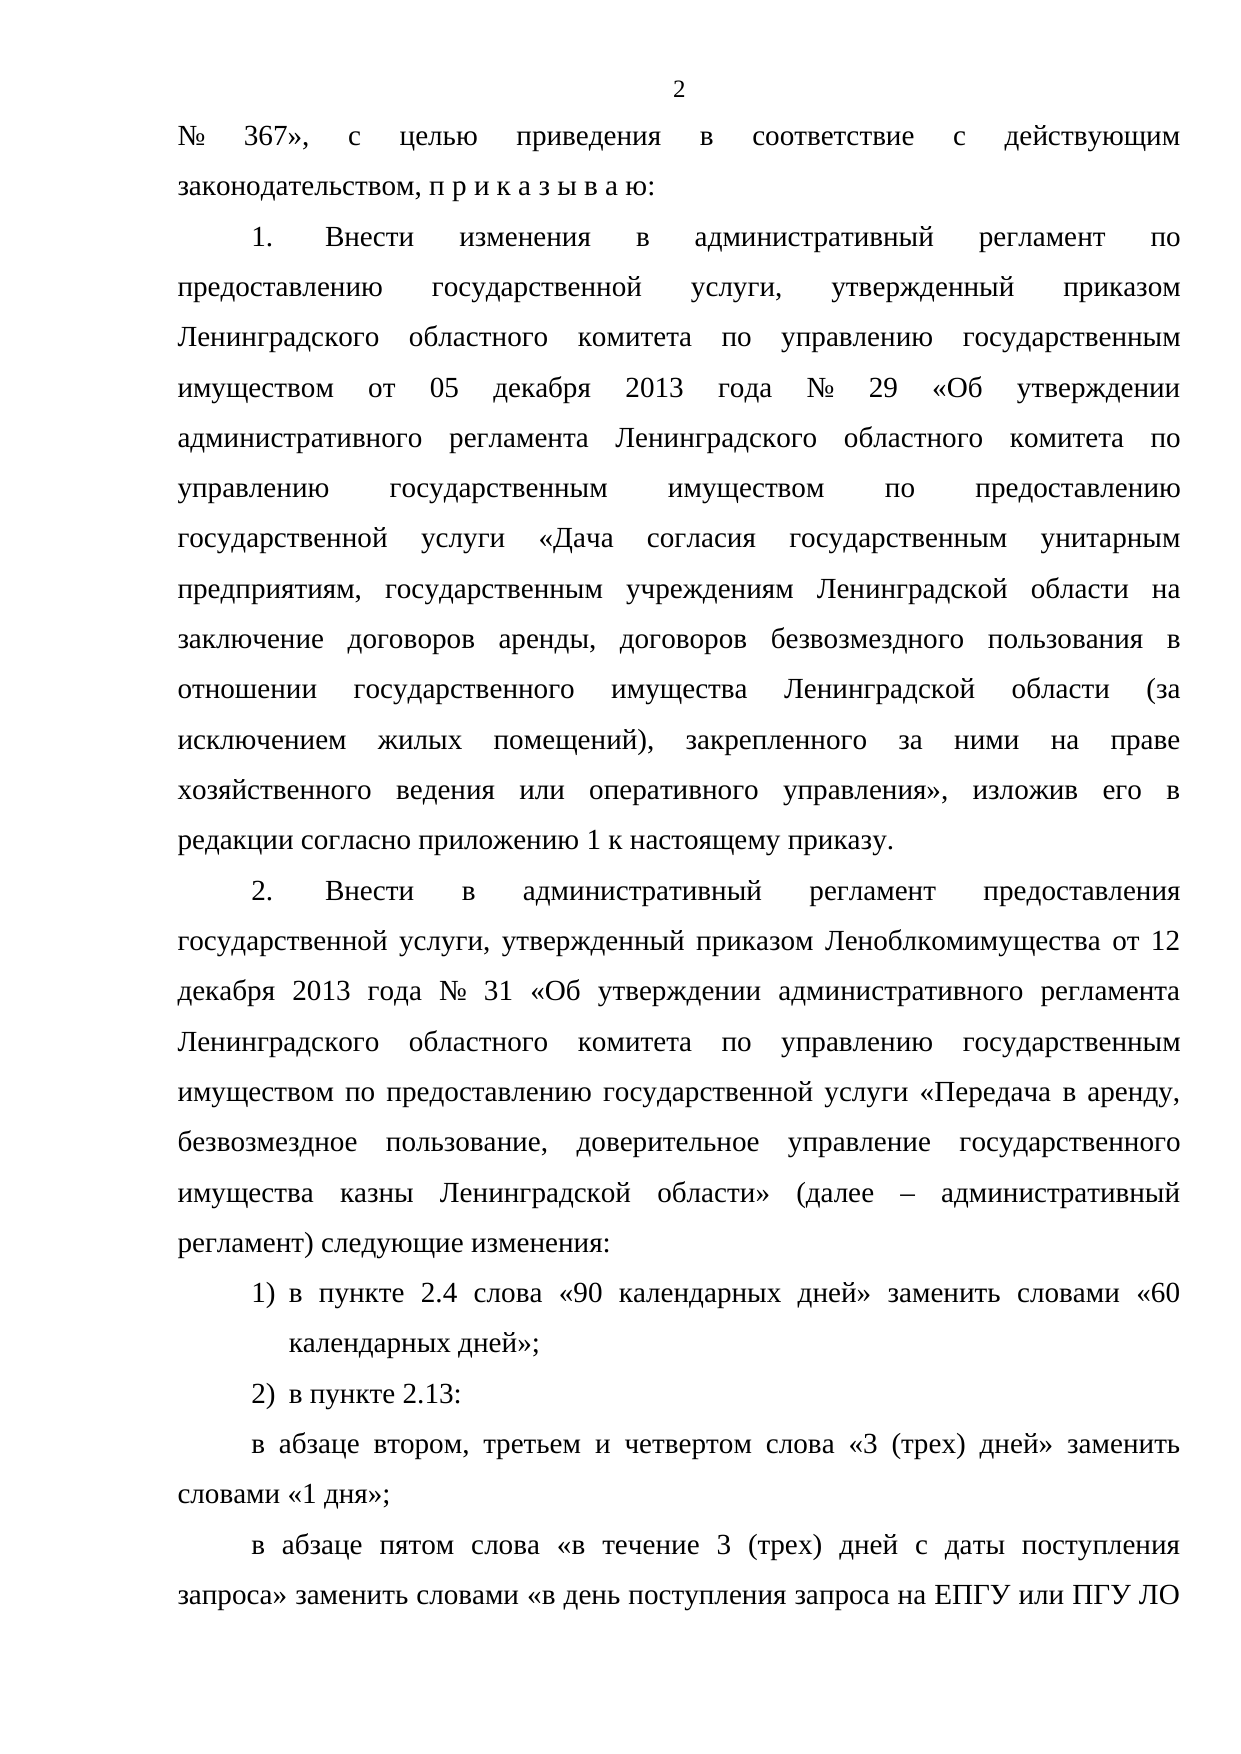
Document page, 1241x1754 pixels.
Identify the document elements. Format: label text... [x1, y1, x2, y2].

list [177, 118, 1181, 202]
list Внести изменения в административный регламент по предоставлению государственной услуги, утвержденный приказом Ленинградского областного комитета по управлению государственным имуществом от 05 декабря 2013 года № 29 «Об утверждении административного регламента Ленинградского областного комитета по управлению государственным имуществом по предоставлению государственной услуги «Дача согласия государственным унитарным предприятиям, государственным учреждениям Ленинградской области на заключение договоров аренды, договоров безвозмездного пользования в отношении государственного имущества Ленинградской области (за исключением жилых помещений), закрепленного за ними на праве хозяйственного ведения или оперативного управления», изложив его в редакции согласно приложению 1 к настоящему приказу. [177, 219, 1181, 856]
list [177, 1527, 1181, 1611]
list Внести в административный регламент предоставления государственной услуги, утвержденный приказом Леноблкомимущества от 12 декабря 2013 года № 31 «Об утверждении административного регламента Ленинградского областного комитета по управлению государственным имуществом по предоставлению государственной услуги «Передача в аренду, безвозмездное пользование, доверительное управление государственного имущества казны Ленинградской области» (далее – административный регламент) следующие изменения: [177, 873, 1181, 1258]
list в пункте 2.13: [251, 1376, 1181, 1409]
list в абзаце втором, третьем и четвертом слова «3 (трех) дней» заменить словами «1 дня»; [177, 1426, 1181, 1510]
list в пункте 2.4 слова «90 календарных дней» заменить словами «60 календарных дней»; [251, 1275, 1181, 1359]
